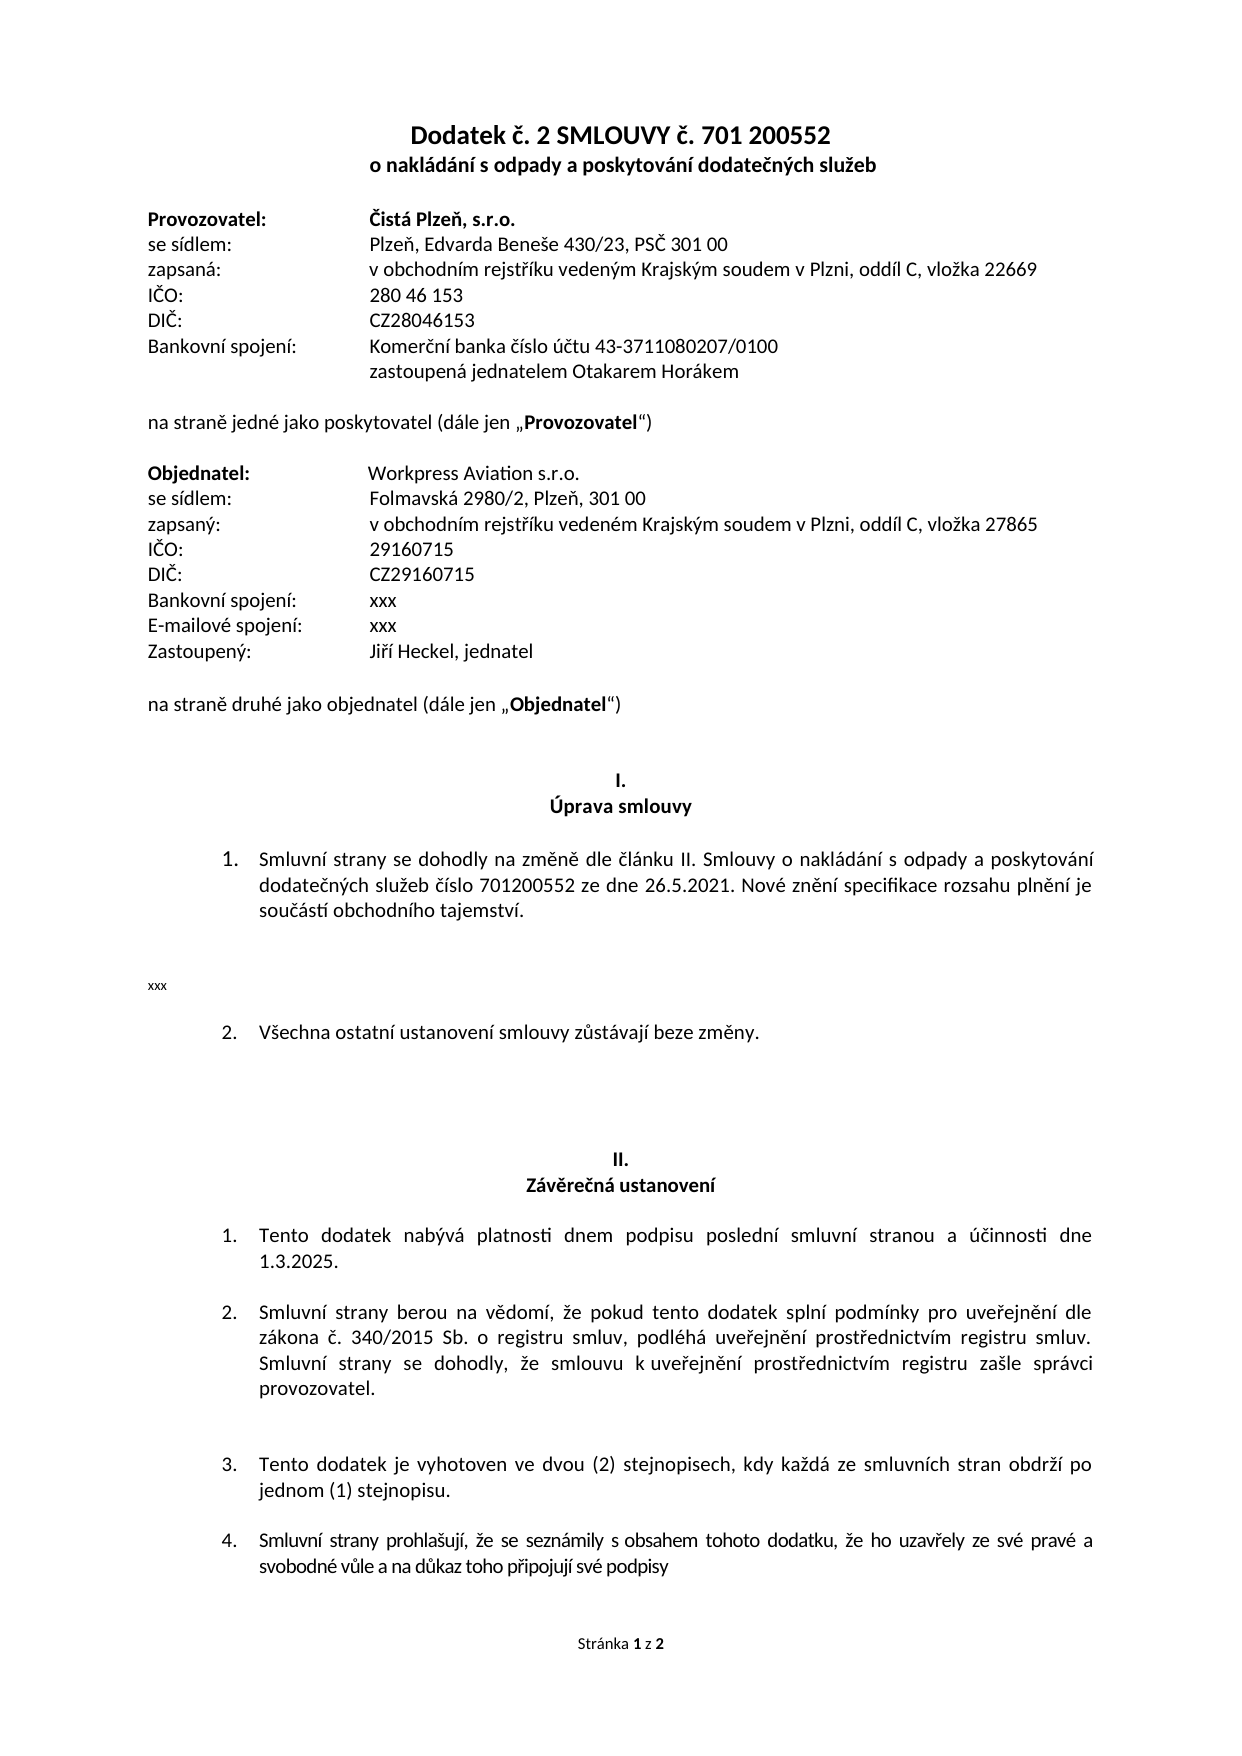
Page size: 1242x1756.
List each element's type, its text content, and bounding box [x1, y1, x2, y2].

text zapsaný: v obchodním rejstříku vedeném Krajským soudem v Plzni, oddíl C, vložka 27865 [148, 511, 1094, 536]
list Smluvní strany prohlašují, že se seznámily s obsahem tohoto dodatku, že ho uzavřely ze své pravé a svobodné vůle a na důkaz toho připojují své podpisy [221, 1528, 1094, 1578]
text na straně druhé jako objednatel (dále jen „Objednatel“) [148, 691, 1094, 717]
text zapsaná: v obchodním rejstříku vedeným Krajským soudem v Plzni, oddíl C, vložka 22669 [148, 257, 1094, 282]
text E-mailové spojení: xxx [148, 612, 1094, 638]
text DIČ: CZ29160715 [148, 562, 1094, 587]
text se sídlem: Plzeň, Edvarda Beneše 430/23, PSČ 301 00 [148, 231, 1094, 257]
text se sídlem: Folmavská 2980/2, Plzeň, 301 00 [148, 485, 1094, 511]
text IČO: 280 46 153 [148, 282, 1094, 307]
text Objednatel: Workpress Aviation s.r.o. [148, 460, 1094, 485]
list Všechna ostatní ustanovení smlouvy zůstávají beze změny. [221, 1019, 1094, 1045]
text II. [148, 1146, 1094, 1172]
list Tento dodatek je vyhotoven ve dvou (2) stejnopisech, kdy každá ze smluvních stran obdrží po jednom (1) stejnopisu. [221, 1451, 1094, 1502]
list Smluvní strany berou na vědomí, že pokud tento dodatek splní podmínky pro uveřejnění dle zákona č. 340/2015 Sb. o registru smluv, podléhá uveřejnění prostřednictvím registru smluv. Smluvní strany se dohodly, že smlouvu k uveřejnění prostřednictvím registru zašle správci provozovatel. [221, 1299, 1094, 1401]
text Zastoupený: Jiří Heckel, jednatel [148, 638, 1094, 663]
text DIČ: CZ28046153 [148, 307, 1094, 333]
text Úprava smlouvy [148, 793, 1094, 818]
text na straně jedné jako poskytovatel (dále jen „Provozovatel“) [148, 409, 1094, 434]
text IČO: 29160715 [148, 536, 1094, 562]
text Dodatek č. 2 SMLOUVY č. 701 200552 [148, 118, 1094, 151]
text Bankovní spojení: xxx [148, 587, 1094, 612]
text o nakládání s odpady a poskytování dodatečných služeb [148, 151, 1094, 178]
text xxx [148, 976, 1094, 994]
list Tento dodatek nabývá platnosti dnem podpisu poslední smluvní stranou a účinnosti dne 1.3.2025. [221, 1223, 1094, 1273]
list Smluvní strany se dohodly na změně dle článku II. Smlouvy o nakládání s odpady a poskytování dodatečných služeb číslo 701200552 ze dne 26.5.2021. Nové znění specifikace rozsahu plnění je součástí obchodního tajemství. [221, 844, 1094, 923]
text Bankovní spojení: Komerční banka číslo účtu 43-3711080207/0100 [148, 333, 1094, 358]
text I. [148, 768, 1094, 793]
text Provozovatel: Čistá Plzeň, s.r.o. [148, 206, 1094, 231]
text zastoupená jednatelem Otakarem Horákem [148, 358, 1094, 384]
text Závěrečná ustanovení [148, 1172, 1094, 1197]
